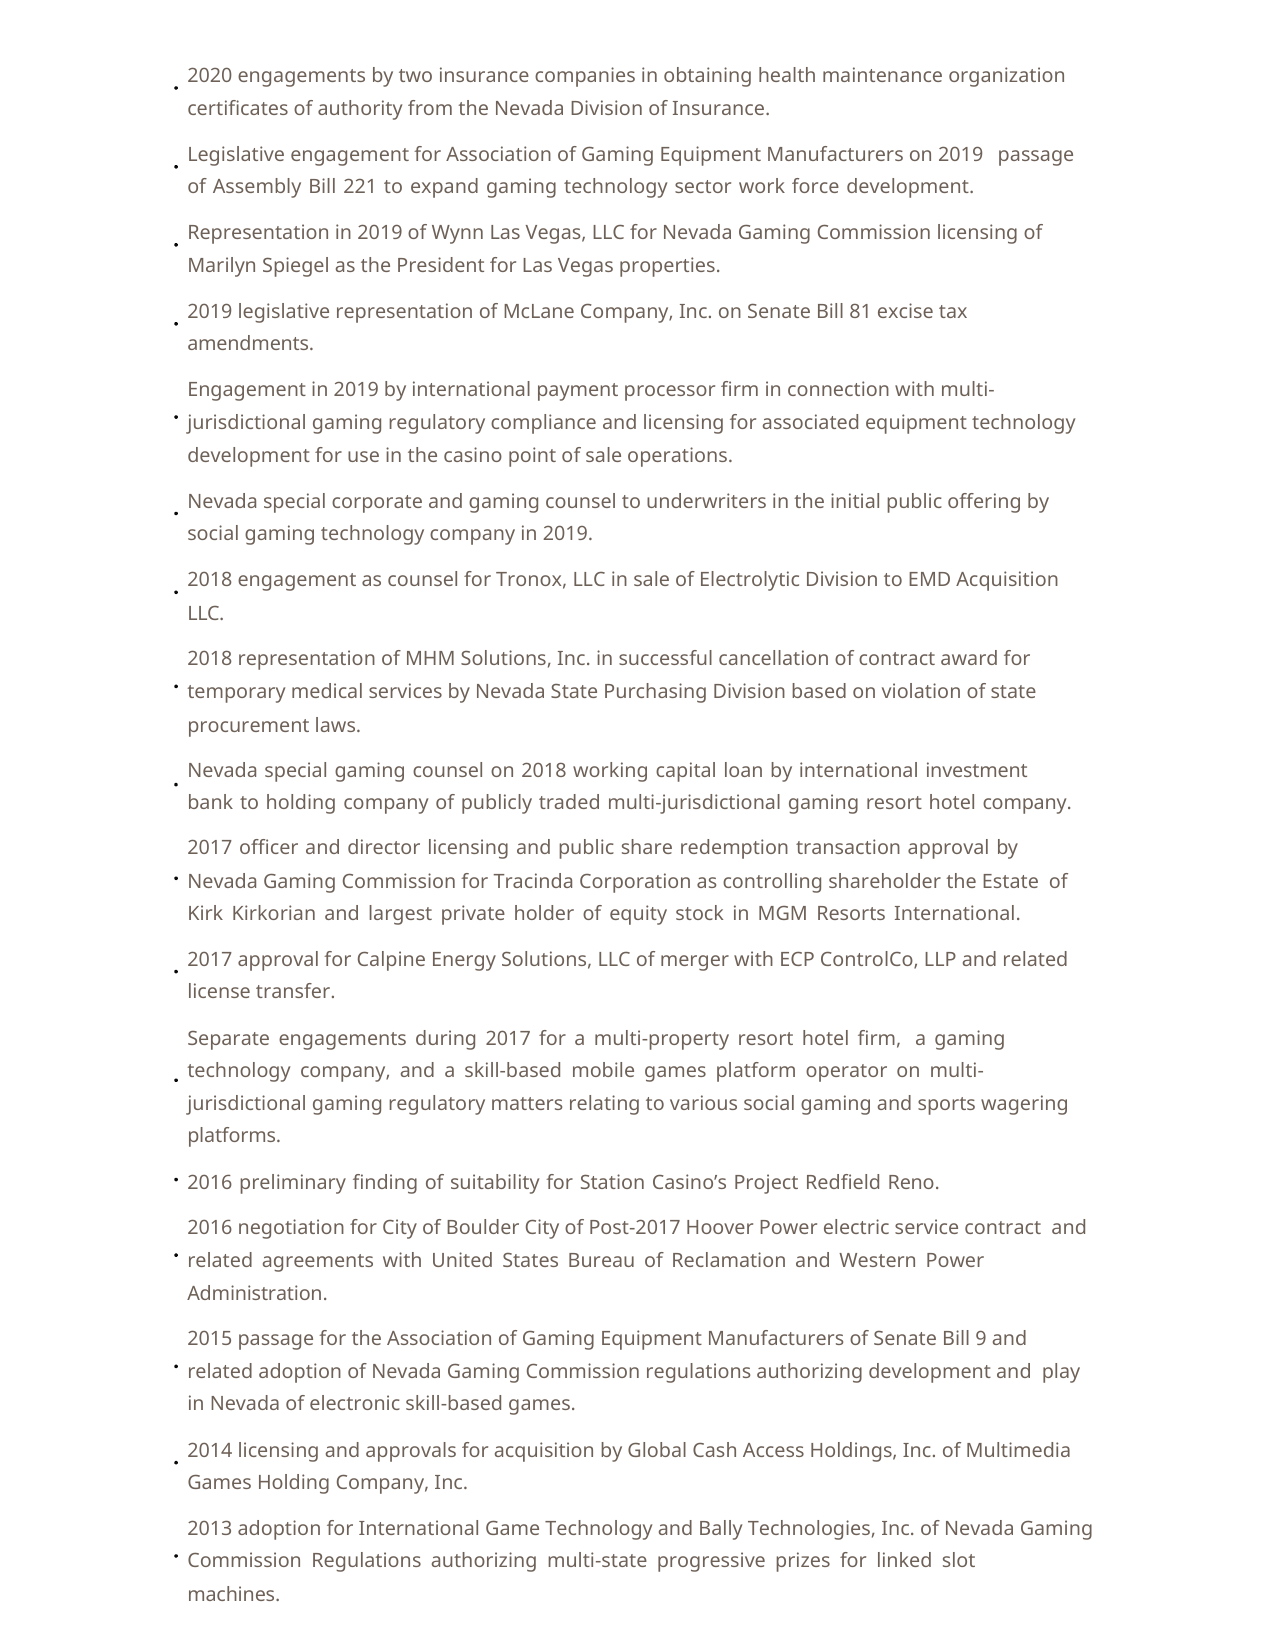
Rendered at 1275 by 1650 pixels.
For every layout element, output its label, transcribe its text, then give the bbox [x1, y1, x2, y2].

text Nevada special gaming counsel on 2018 working capital loan by international investment [187, 756, 1125, 783]
text bank to holding company of publicly traded multi-jurisdictional gaming resort hotel company. [187, 789, 1125, 816]
text 2014 licensing and approvals for acquisition by Global Cash Access Holdings, Inc. of Multimedia Games Holding Company, Inc. [187, 1436, 1094, 1496]
text 2016 preliminary finding of suitability for Station Casino’s Project Redfield Reno. [187, 1168, 1125, 1195]
text Administration. [187, 1279, 1125, 1306]
text Nevada special corporate and gaming counsel to underwriters in the initial public offering by social gaming technology company in 2019. [187, 487, 1094, 546]
text machines. [187, 1580, 1125, 1607]
text Representation in 2019 of Wynn Las Vegas, LLC for Nevada Gaming Commission licensing of Marilyn Spiegel as the President for Las Vegas properties. [187, 218, 1094, 278]
text 2019 legislative representation of McLane Company, Inc. on Senate Bill 81 excise tax amendments. [187, 297, 1094, 357]
text Separate engagements during 2017 for a multi-property resort hotel firm, a gaming technology company, and a skill-based mobile games platform operator on multi- jurisdictional gaming regulatory matters relating to various social gaming and sports wagering platforms. [187, 1024, 1094, 1149]
text Legislative engagement for Association of Gaming Equipment Manufacturers on 2019 passage of Assembly Bill 221 to expand gaming technology sector work force development. [187, 140, 1096, 200]
text 2013 adoption for International Game Technology and Bally Technologies, Inc. of Nevada Gaming Commission Regulations authorizing multi-state progressive prizes for linked slot [187, 1514, 1094, 1574]
text 2015 passage for the Association of Gaming Equipment Manufacturers of Senate Bill 9 and related adoption of Nevada Gaming Commission regulations authorizing development and play in Nevada of electronic skill-based games. [187, 1324, 1102, 1417]
text 2018 engagement as counsel for Tronox, LLC in sale of Electrolytic Division to EMD Acquisition LLC. [187, 565, 1102, 626]
text 2016 negotiation for City of Boulder City of Post-2017 Hoover Power electric service contract and related agreements with United States Bureau of Reclamation and Western Power [187, 1213, 1102, 1273]
text Nevada Gaming Commission for Tracinda Corporation as controlling shareholder the Estate of Kirk Kirkorian and largest private holder of equity stock in MGM Resorts International. [187, 867, 1081, 926]
text 2017 approval for Calpine Energy Solutions, LLC of merger with ECP ControlCo, LLP and related license transfer. [187, 945, 1081, 1004]
text Engagement in 2019 by international payment processor firm in connection with multi- jurisdictional gaming regulatory compliance and licensing for associated equipment technology development for use in the casino point of sale operations. [187, 375, 1094, 468]
text 2018 representation of MHM Solutions, Inc. in successful cancellation of contract award for temporary medical services by Nevada State Purchasing Division based on violation of state procurement laws. [187, 644, 1094, 738]
text 2017 officer and director licensing and public share redemption transaction approval by [187, 834, 1125, 861]
text 2020 engagements by two insurance companies in obtaining health maintenance organization certificates of authority from the Nevada Division of Insurance. [187, 61, 1094, 121]
